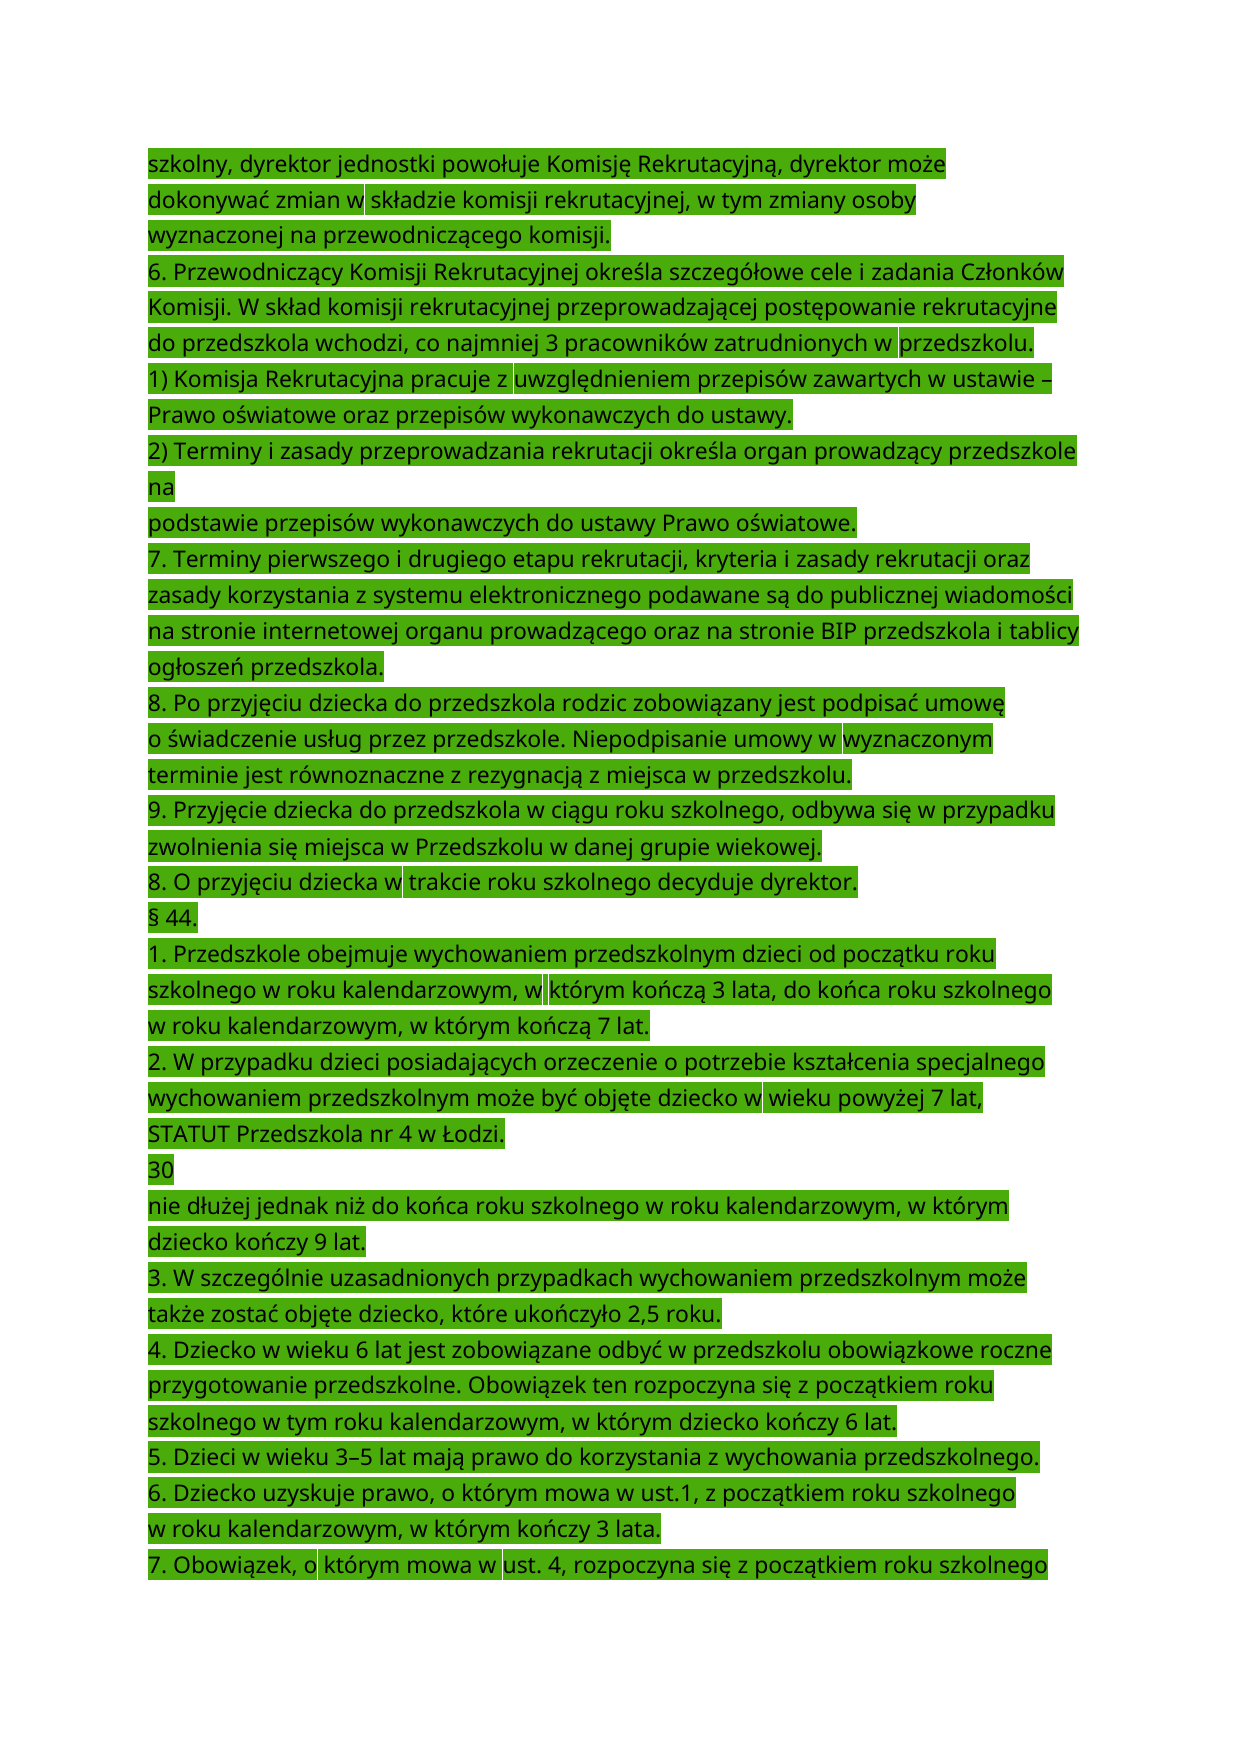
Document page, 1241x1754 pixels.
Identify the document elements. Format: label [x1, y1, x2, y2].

text [148, 148, 1093, 1580]
